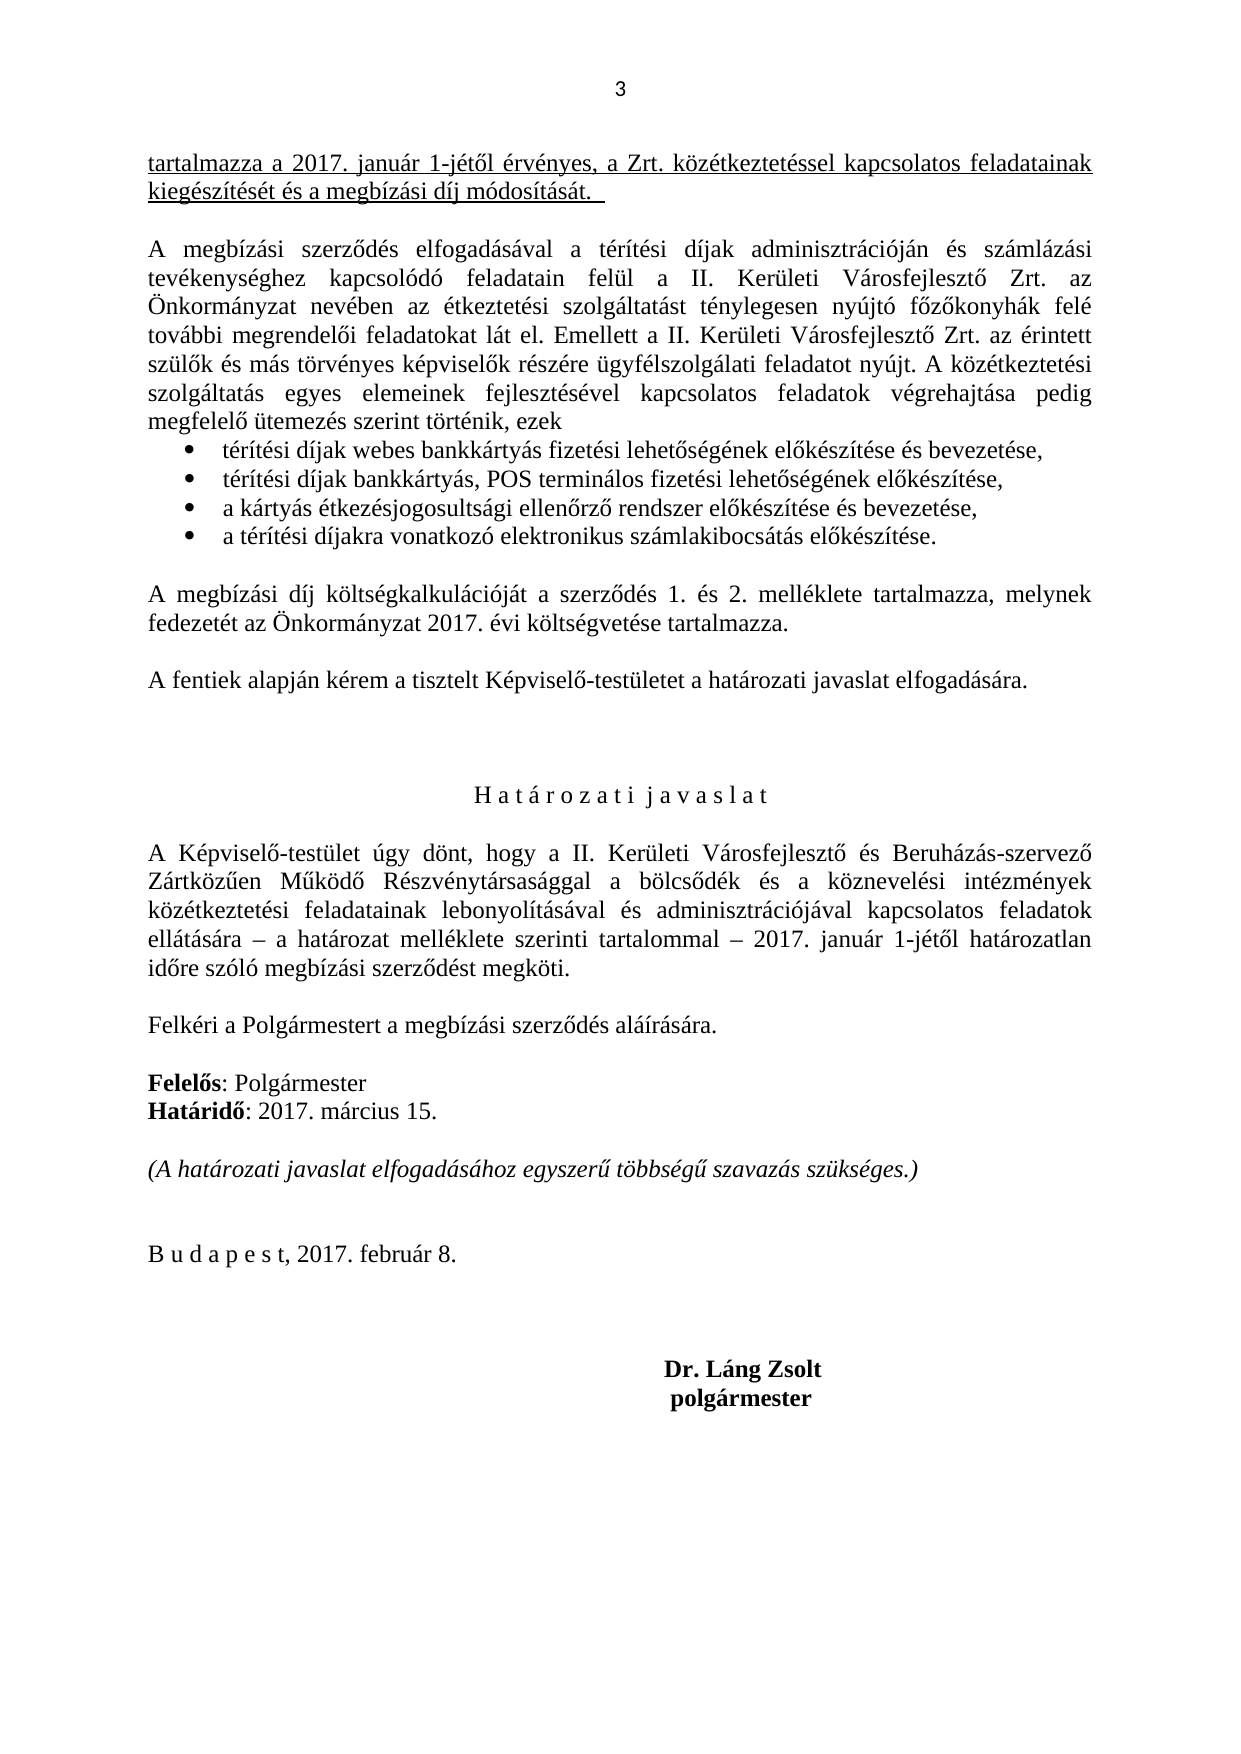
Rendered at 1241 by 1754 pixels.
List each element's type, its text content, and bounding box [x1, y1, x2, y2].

list térítési díjak bankkártyás, POS terminálos fizetési lehetőségének előkészítése, [185, 464, 1093, 493]
text (A határozati javaslat elfogadásához egyszerű többségű szavazás szükséges.) [148, 1154, 1093, 1183]
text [148, 148, 1093, 173]
text Határidő: 2017. március 15. [148, 1096, 1093, 1125]
text B u d a p e s t, 2017. február 8. [148, 1239, 1093, 1268]
text H a t á r o z a t i j a v a s l a t [148, 780, 1093, 809]
text polgármester [590, 1383, 1093, 1412]
text Felkéri a Polgármestert a megbízási szerződés aláírására. [148, 1010, 1093, 1039]
text Felelős: Polgármester [148, 1068, 1093, 1096]
list térítési díjak webes bankkártyás fizetési lehetőségének előkészítése és bevezetése, [185, 435, 1093, 464]
text A megbízási díj költségkalkulációját a szerződés 1. és 2. melléklete tartalmazza, melynek fedezetét az Önkormányzat 2017. évi költségvetése tartalmazza. [148, 579, 1093, 636]
text Dr. Láng Zsolt [148, 1354, 1093, 1383]
text A megbízási szerződés elfogadásával a térítési díjak adminisztrációján és számlázási tevékenységhez kapcsolódó feladatain felül a II. Kerületi Városfejlesztő Zrt. az Önkormányzat nevében az étkeztetési szolgáltatást ténylegesen nyújtó főzőkonyhák felé további megrendelői feladatokat lát el. Emellett a II. Kerületi Városfejlesztő Zrt. az érintett szülők és más törvényes képviselők részére ügyfélszolgálati feladatot nyújt. A közétkeztetési szolgáltatás egyes elemeinek fejlesztésével kapcsolatos feladatok végrehajtása pedig megfelelő ütemezés szerint történik, ezek [148, 234, 1093, 435]
list a térítési díjakra vonatkozó elektronikus számlakibocsátás előkészítése. [185, 521, 1093, 550]
text A fentiek alapján kérem a tisztelt Képviselő-testületet a határozati javaslat elfogadására. [148, 665, 1093, 694]
list a kártyás étkezésjogosultsági ellenőrző rendszer előkészítése és bevezetése, [185, 493, 1093, 521]
text A Képviselő-testület úgy dönt, hogy a II. Kerületi Városfejlesztő és Beruházás-szervező Zártközűen Működő Részvénytársasággal a bölcsődék és a köznevelési intézmények közétkeztetési feladatainak lebonyolításával és adminisztrációjával kapcsolatos feladatok ellátására – a határozat melléklete szerinti tartalommal – 2017. január 1-jétől határozatlan időre szóló megbízási szerződést megköti. [148, 838, 1093, 981]
